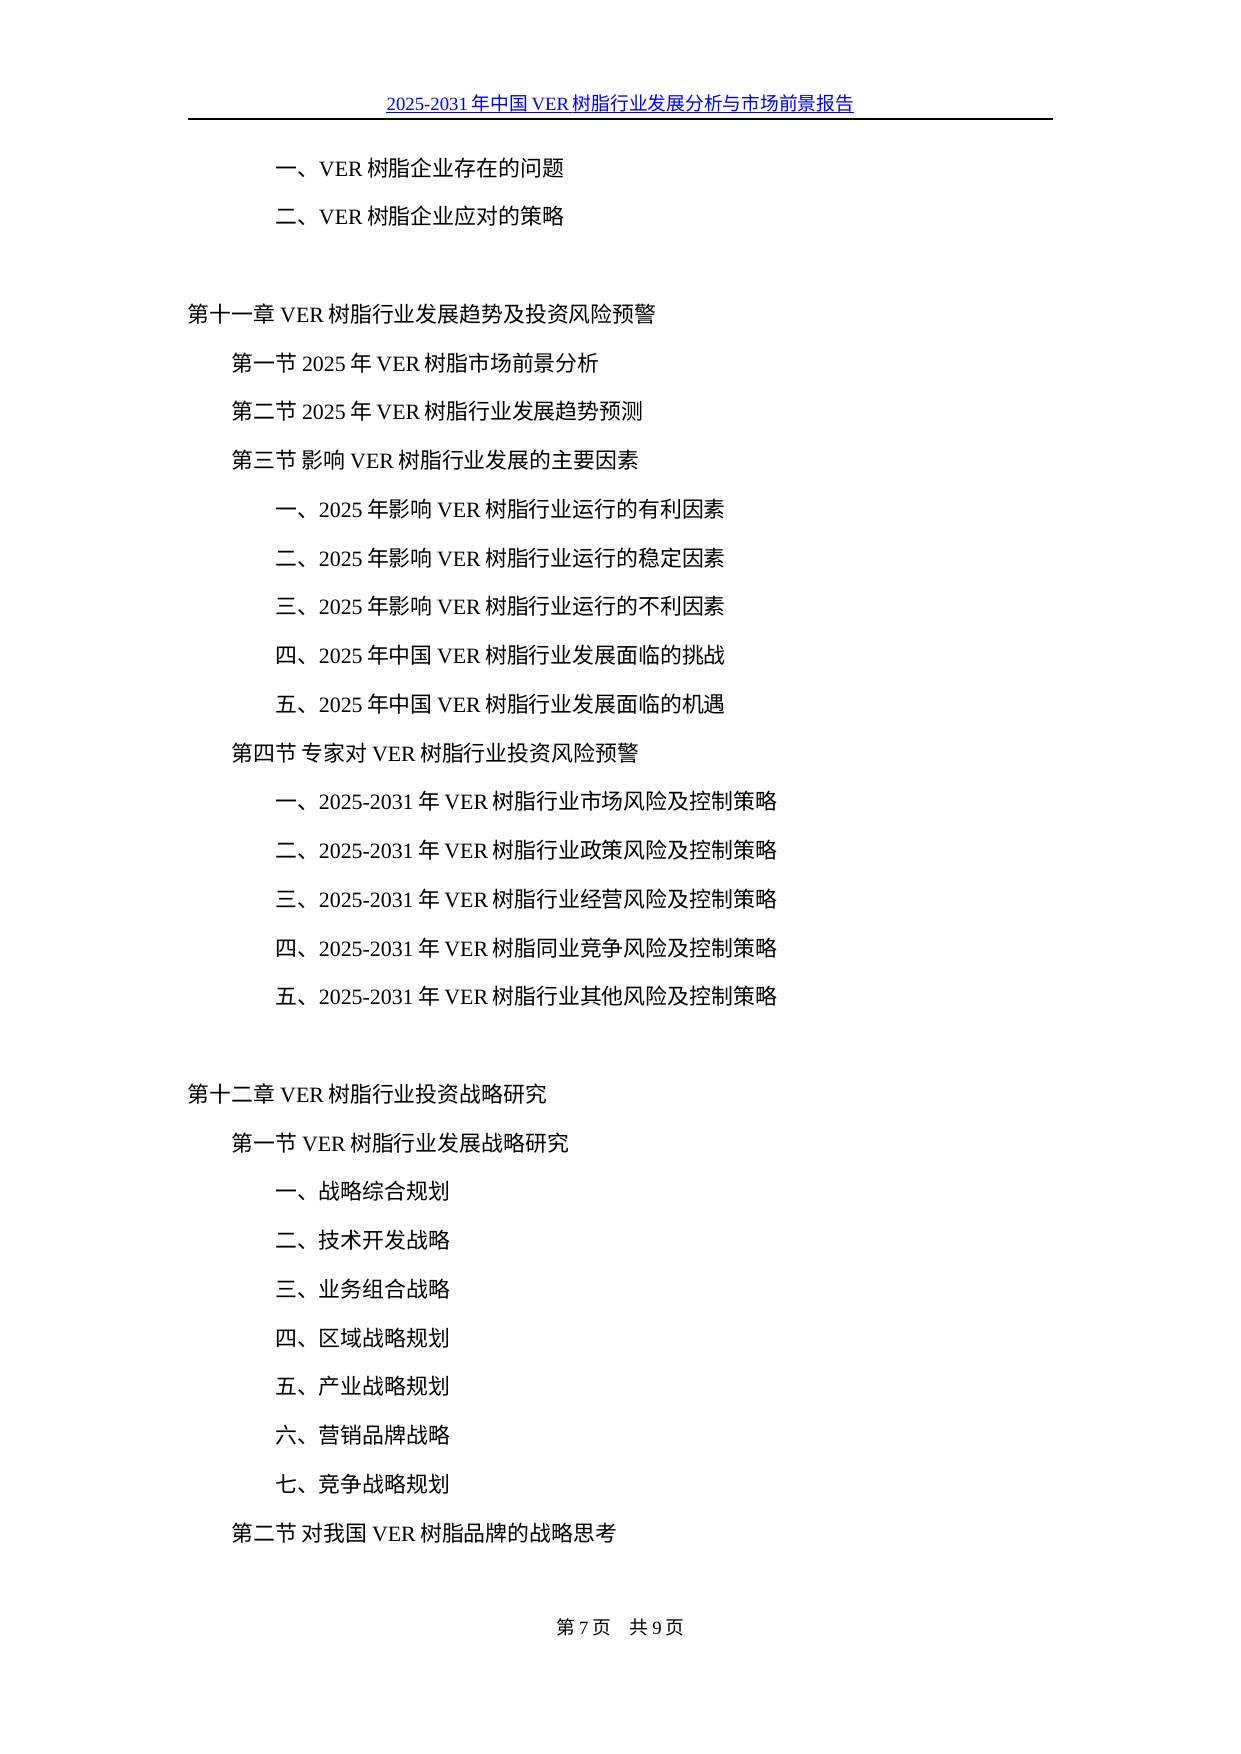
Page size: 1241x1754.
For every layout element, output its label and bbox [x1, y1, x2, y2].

text [187, 150, 1053, 1548]
